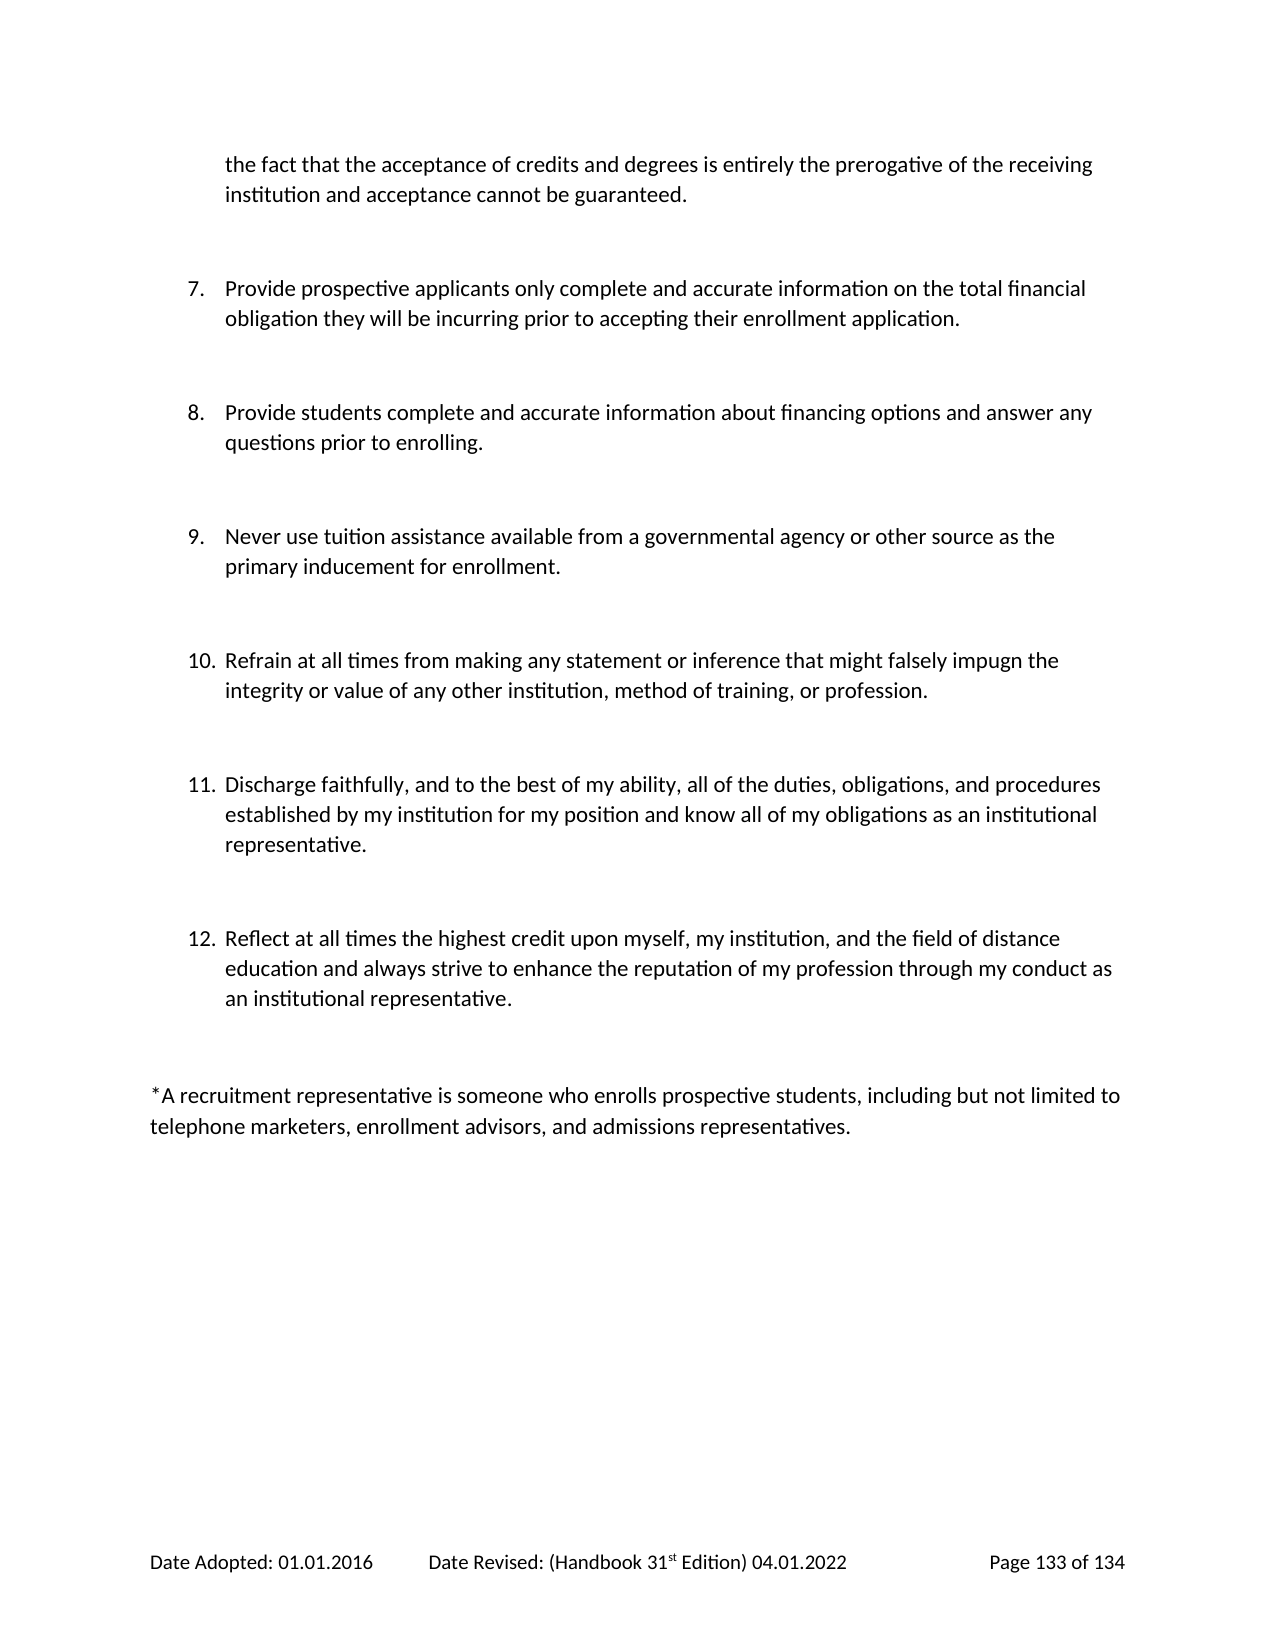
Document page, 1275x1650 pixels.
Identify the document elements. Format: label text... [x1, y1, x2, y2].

text 11. Discharge faithfully, and to the best of my ability, all of the duties, obligations, and procedures established by my institution for my position and know all of my obligations as an institutional representative. [187, 770, 1125, 858]
text 9. Never use tuition assistance available from a governmental agency or other source as the primary inducement for enrollment. [187, 522, 1125, 580]
text 10. Refrain at all times from making any statement or inference that might falsely impugn the integrity or value of any other institution, method of training, or profession. [187, 646, 1125, 704]
text 12. Reflect at all times the highest credit upon myself, my institution, and the field of distance education and always strive to enhance the reputation of my profession through my conduct as an institutional representative. [187, 924, 1125, 1012]
text *A recruitment representative is someone who enrolls prospective students, including but not limited to telephone marketers, enrollment advisors, and admissions representatives. [150, 1082, 1125, 1140]
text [187, 150, 1125, 208]
text 7. Provide prospective applicants only complete and accurate information on the total financial obligation they will be incurring prior to accepting their enrollment application. [187, 274, 1125, 332]
text 8. Provide students complete and accurate information about financing options and answer any questions prior to enrolling. [187, 398, 1125, 456]
